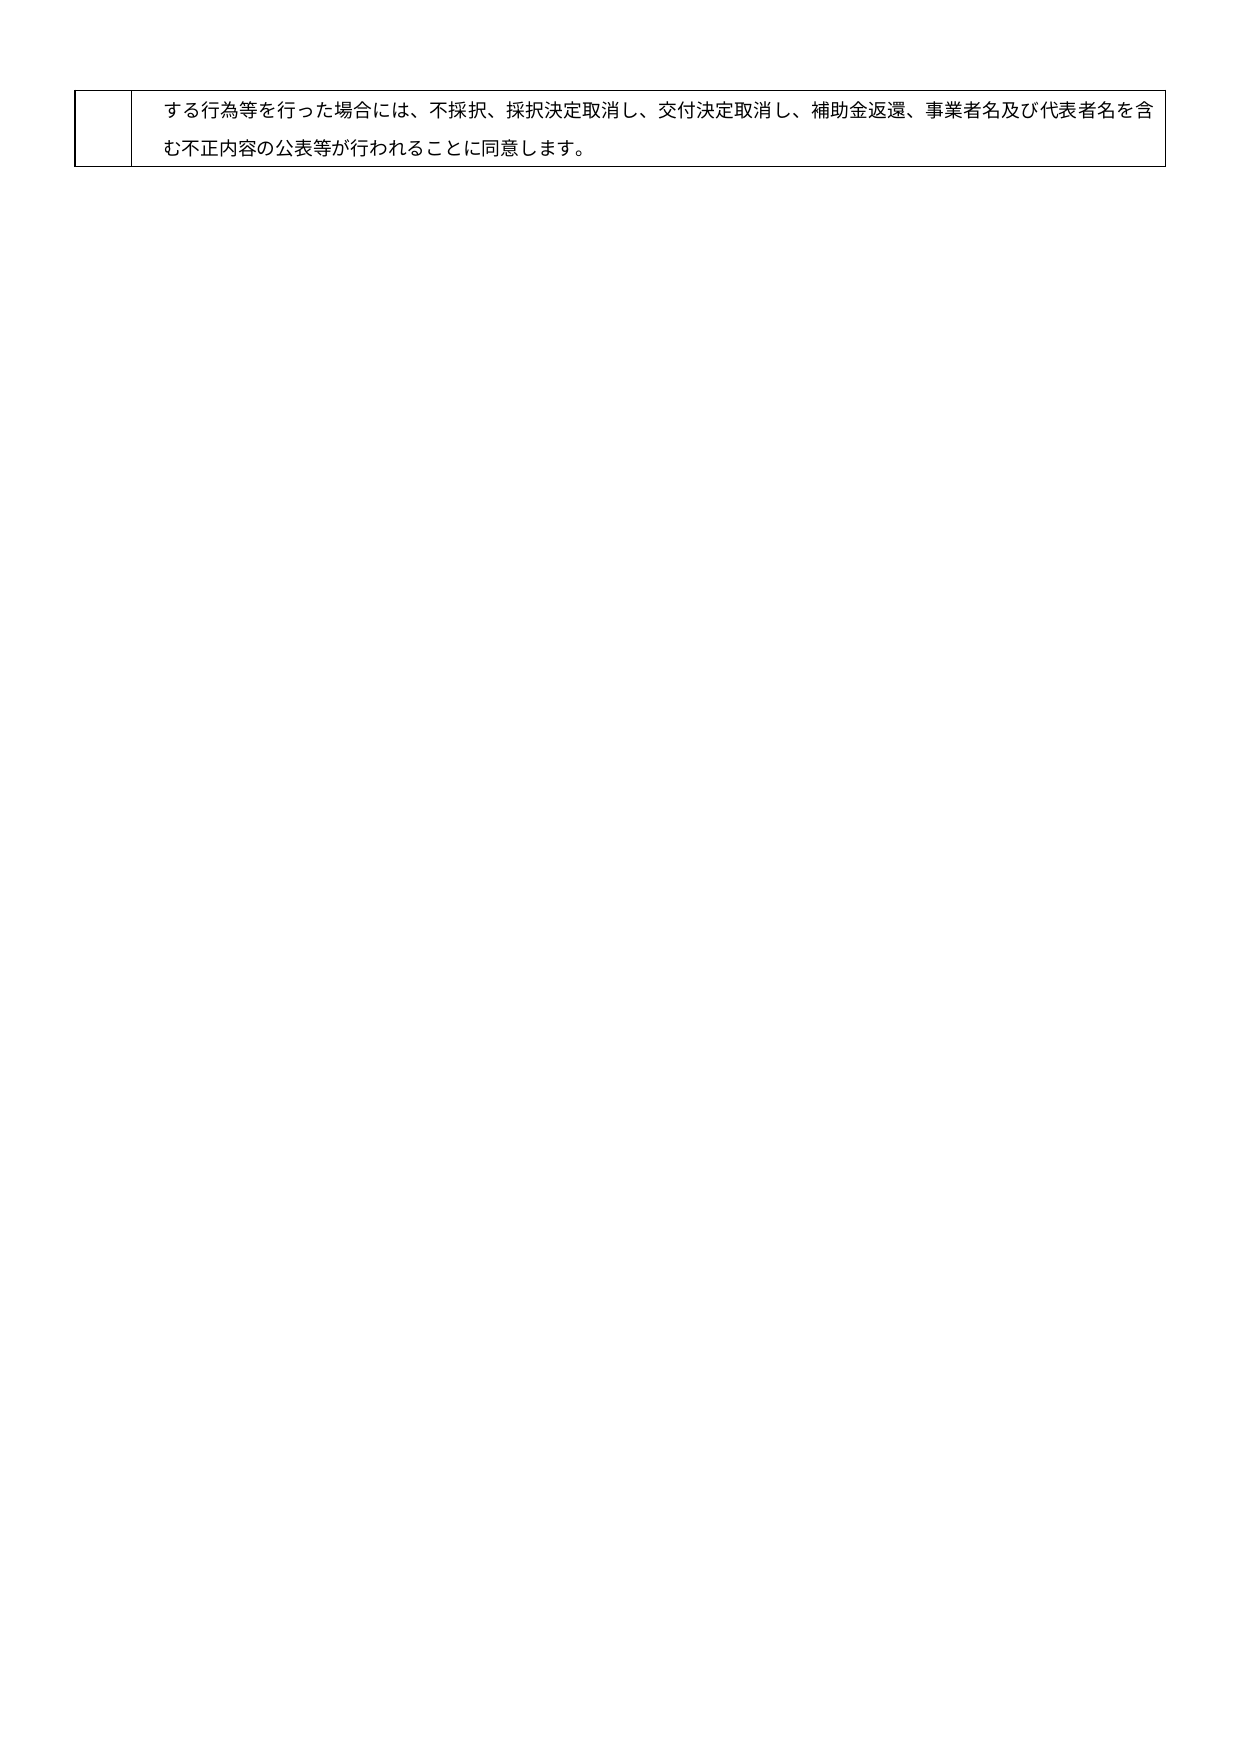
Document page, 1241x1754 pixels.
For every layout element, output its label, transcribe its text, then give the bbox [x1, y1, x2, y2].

table_cell ９ [76, 91, 131, 166]
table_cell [132, 91, 1165, 166]
